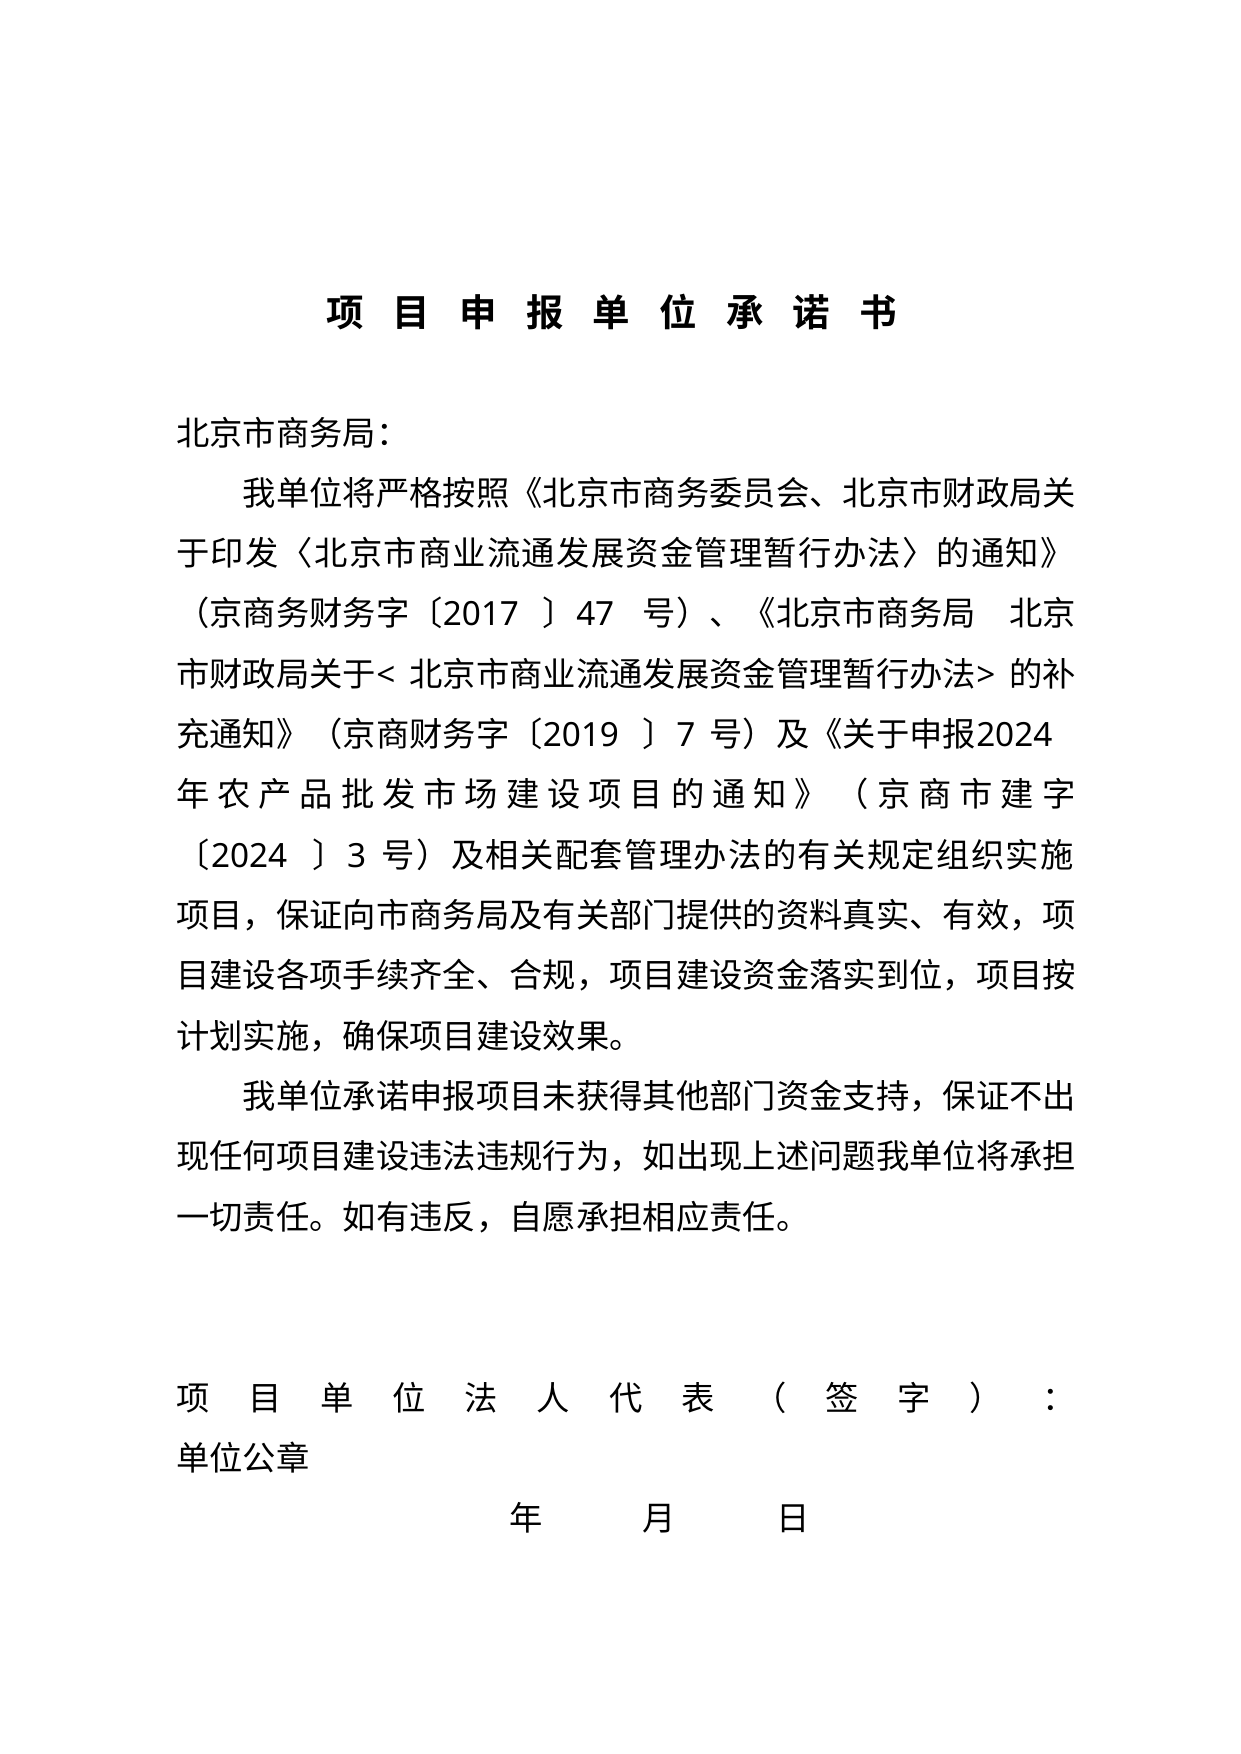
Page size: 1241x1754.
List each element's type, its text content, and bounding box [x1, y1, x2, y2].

text 项目单位法人代表（签字）： 单位公章 [165, 1365, 1087, 1426]
text 我单位将严格按照《北京市商务委员会、北京市财政局关于印发〈北京市商业流通发展资金管理暂行办法〉的通知》（京商务财务字〔2017〕47号）、《北京市商务局 北京市财政局关于<北京市商业流通发展资金管理暂行办法>的补充通知》（京商财务字〔2019〕7号）及《关于申报2024年农产品批发市场建设项目的通知》（京商市建字〔2024〕3号）及相关配套管理办法的有关规定组织实施 项目，保证向市商务局及有关部门提供的资料真实、有效，项目建设各项手续齐全、合规，项目建设资金落实到位，项目按计划实施，确保项目建设效果。 [165, 461, 1087, 1064]
text 我单位承诺申报项目未获得其他部门资金支持，保证不出现任何项目建设违法违规行为，如出现上述问题我单位将承担一切责任。如有违反，自愿承担相应责任。 [165, 1064, 1087, 1245]
text 年 月 日 [165, 1426, 1087, 1486]
text 项目申报单位承诺书 [165, 280, 1087, 340]
text 北京市商务局： [165, 400, 1087, 461]
